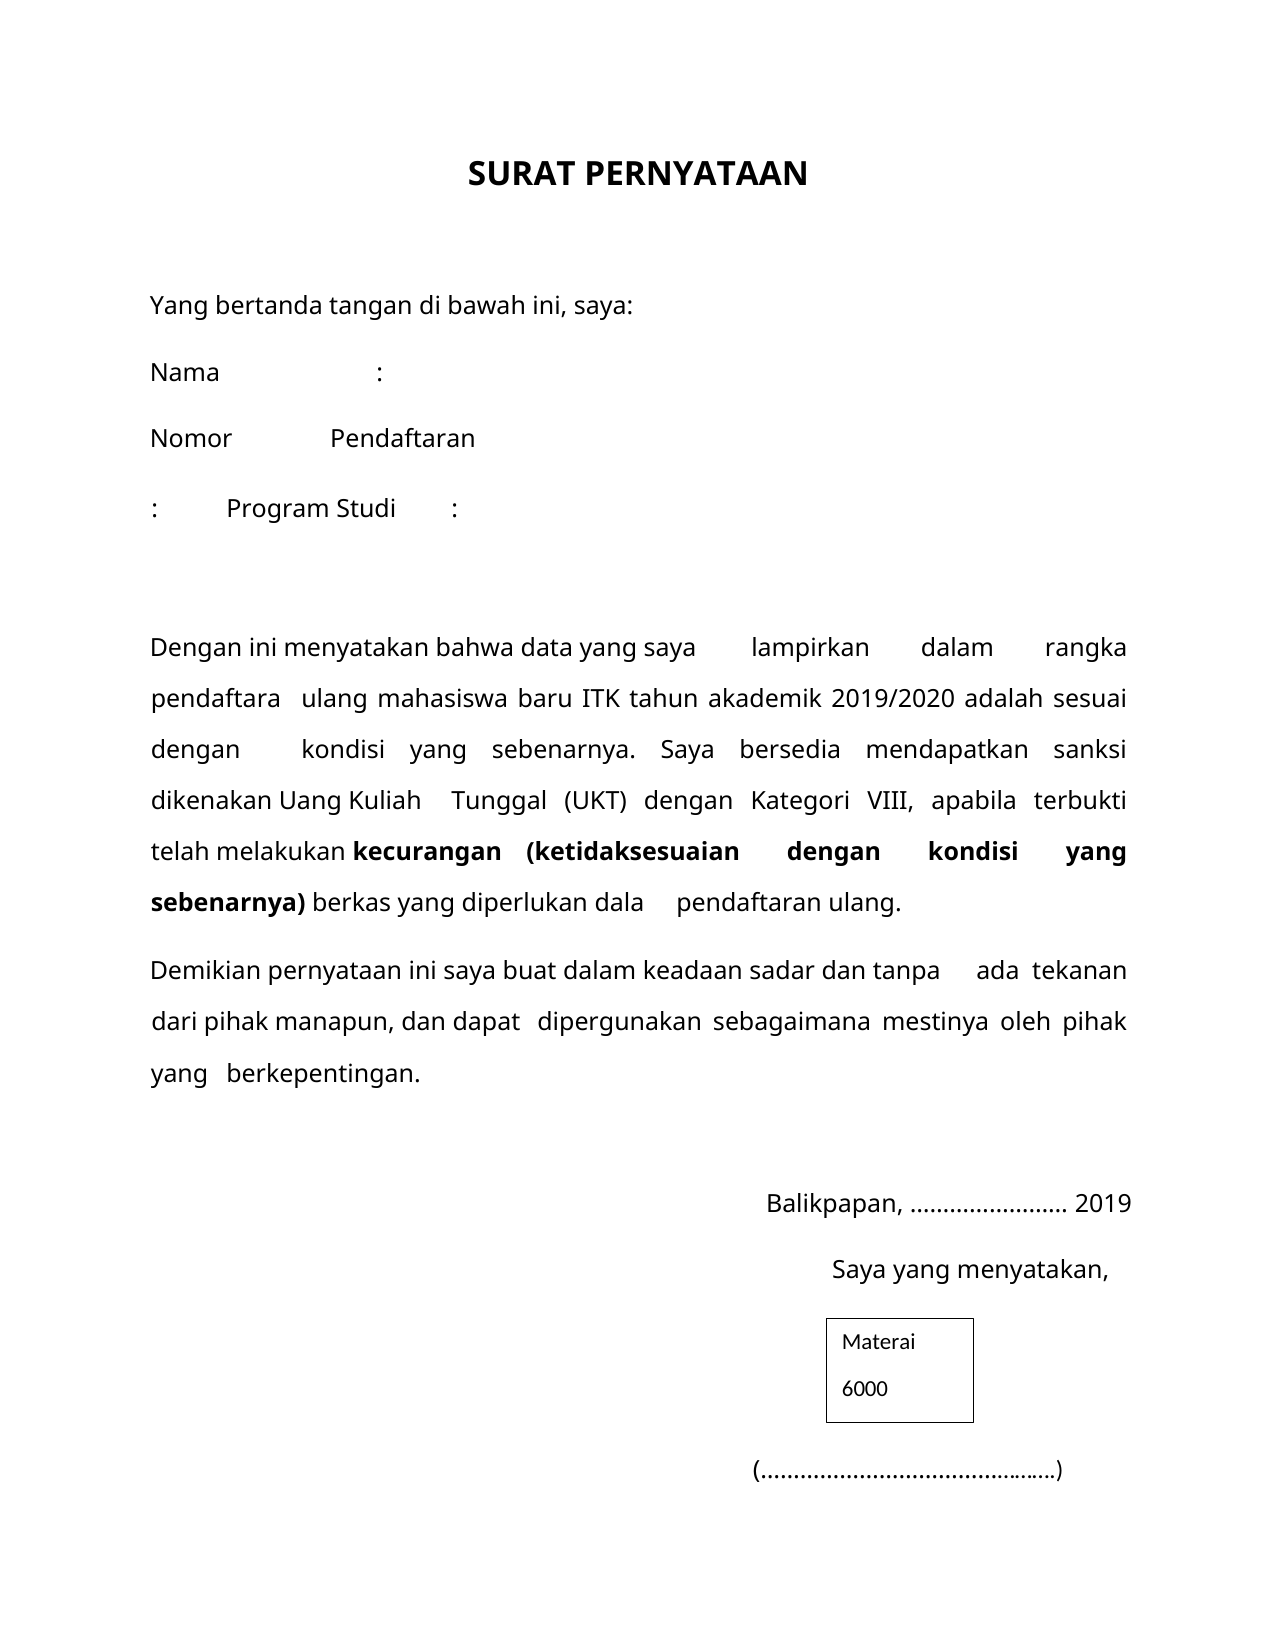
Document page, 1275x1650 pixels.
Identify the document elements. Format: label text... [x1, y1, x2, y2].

text Balikpapan, …………………… 2019 [151, 1186, 1132, 1220]
picture [826, 1326, 974, 1415]
text Nomor Pendaftaran : Program Studi : [149, 421, 476, 594]
text Dengan ini menyatakan bahwa data yang saya lampirkan dalam rangka pendaftara ulang mahasiswa baru ITK tahun akademik 2019/2020 adalah sesuai dengan kondisi yang sebenarnya. Saya bersedia mendapatkan sanksi dikenakan Uang Kuliah Tunggal (UKT) dengan Kategori VIII, apabila terbukti telah melakukan kecurangan (ketidaksesuaian dengan kondisi yang sebenarnya) berkas yang diperlukan dala pendaftaran ulang. [149, 630, 1128, 919]
text Nama : [149, 354, 1132, 388]
text Demikian pernyataan ini saya buat dalam keadaan sadar dan tanpa ada tekanan dari pihak manapun, dan dapat dipergunakan sebagaimana mestinya oleh pihak yang berkepentingan. [149, 952, 1128, 1089]
text (……………………………………….) [151, 1451, 1128, 1485]
text Saya yang menyatakan, [151, 1252, 1132, 1286]
text Yang bertanda tangan di bawah ini, saya: [149, 288, 1128, 322]
text SURAT PERNYATAAN [151, 150, 1126, 195]
